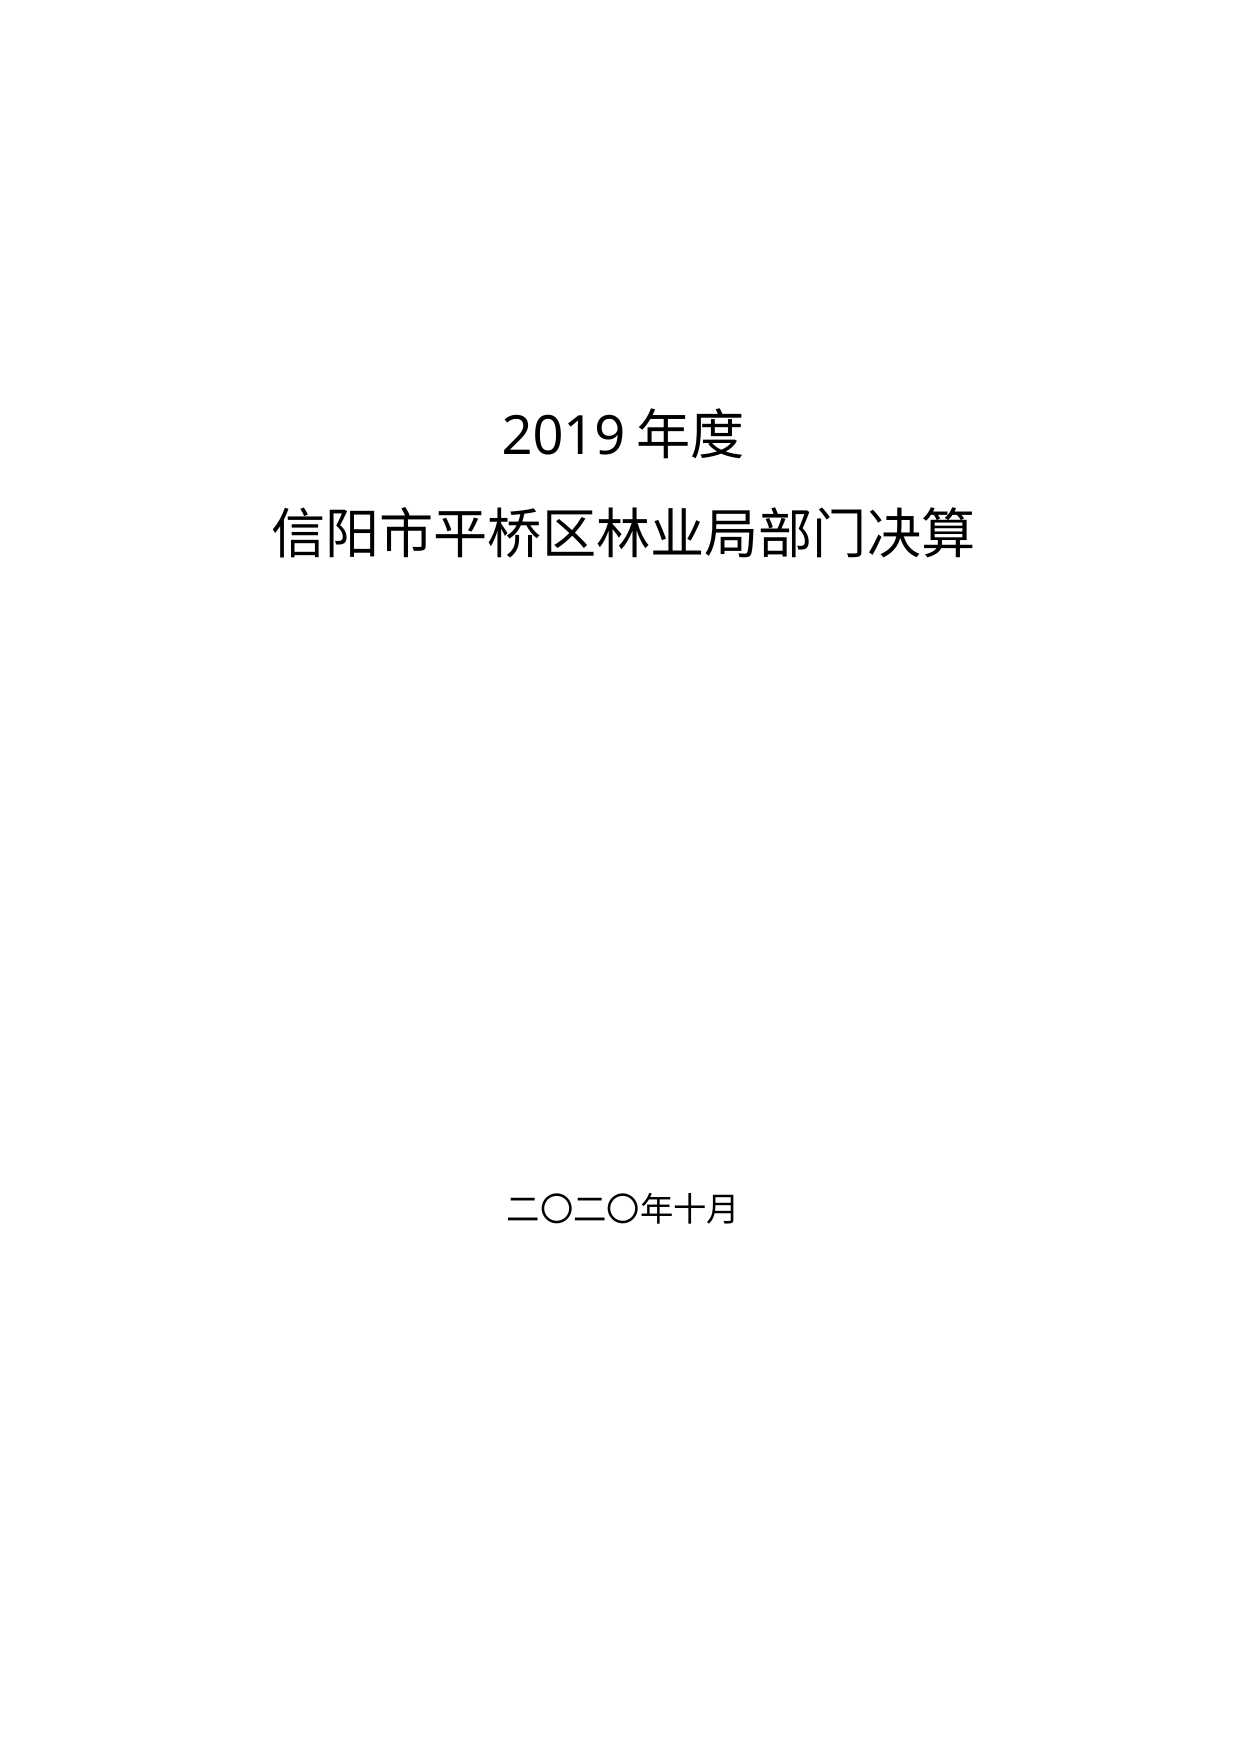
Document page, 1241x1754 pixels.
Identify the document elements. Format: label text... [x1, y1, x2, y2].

text 二〇二〇年十月 [165, 1174, 1081, 1240]
text 信阳市平桥区林业局部门决算 [165, 481, 1081, 580]
text 2019年度 [165, 382, 1081, 481]
